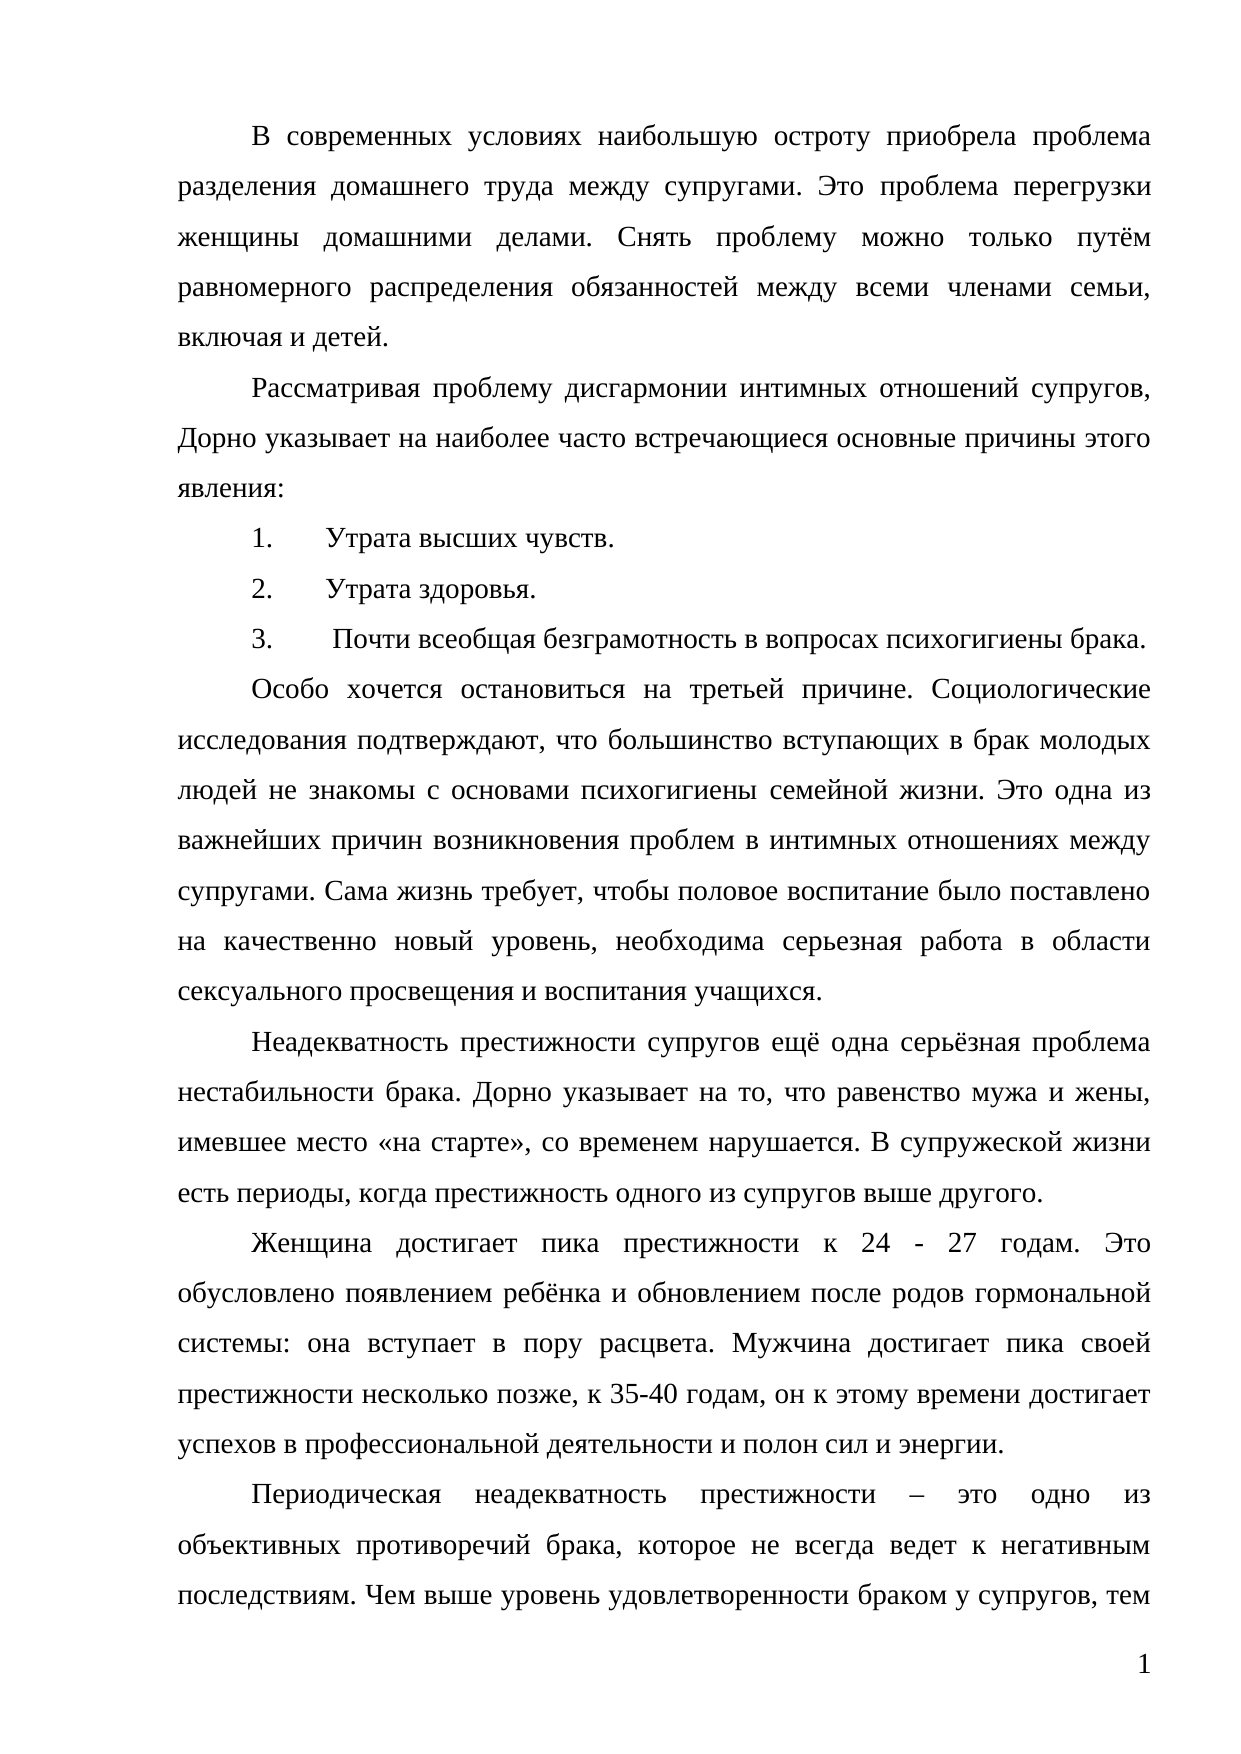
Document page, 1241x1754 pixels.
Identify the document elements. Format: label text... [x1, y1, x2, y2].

list Утрата высших чувств. [177, 521, 1152, 554]
text Особо хочется остановиться на третьей причине. Социологические исследования подтверждают, что большинство вступающих в брак молодых людей не знакомы с основами психогигиены семейной жизни. Это одна из важнейших причин возникновения проблем в интимных отношениях между супругами. Сама жизнь требует, чтобы половое воспитание было поставлено на качественно новый уровень, необходима серьезная работа в области сексуального просвещения и воспитания учащихся. [177, 672, 1152, 1007]
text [177, 1477, 1152, 1611]
text В современных условиях наибольшую остроту приобрела проблема разделения домашнего труда между супругами. Это проблема перегрузки женщины домашними делами. Снять проблему можно только путём равномерного распределения обязанностей между всеми членами семьи, включая и детей. [177, 118, 1152, 353]
list Почти всеобщая безграмотность в вопросах психогигиены брака. [177, 621, 1152, 655]
text Неадекватность престижности супругов ещё одна серьёзная проблема нестабильности брака. Дорно указывает на то, что равенство мужа и жены, имевшее место «на старте», со временем нарушается. В супружеской жизни есть периоды, когда престижность одного из супругов выше другого. [177, 1024, 1152, 1208]
list Утрата здоровья. [177, 571, 1152, 604]
text Женщина достигает пика престижности к 24 - 27 годам. Это обусловлено появлением ребёнка и обновлением после родов гормональной системы: она вступает в пору расцвета. Мужчина достигает пика своей престижности несколько позже, к 35-40 годам, он к этому времени достигает успехов в профессиональной деятельности и полон сил и энергии. [177, 1225, 1152, 1460]
text Рассматривая проблему дисгармонии интимных отношений супругов, Дорно указывает на наиболее часто встречающиеся основные причины этого явления: [177, 370, 1152, 504]
